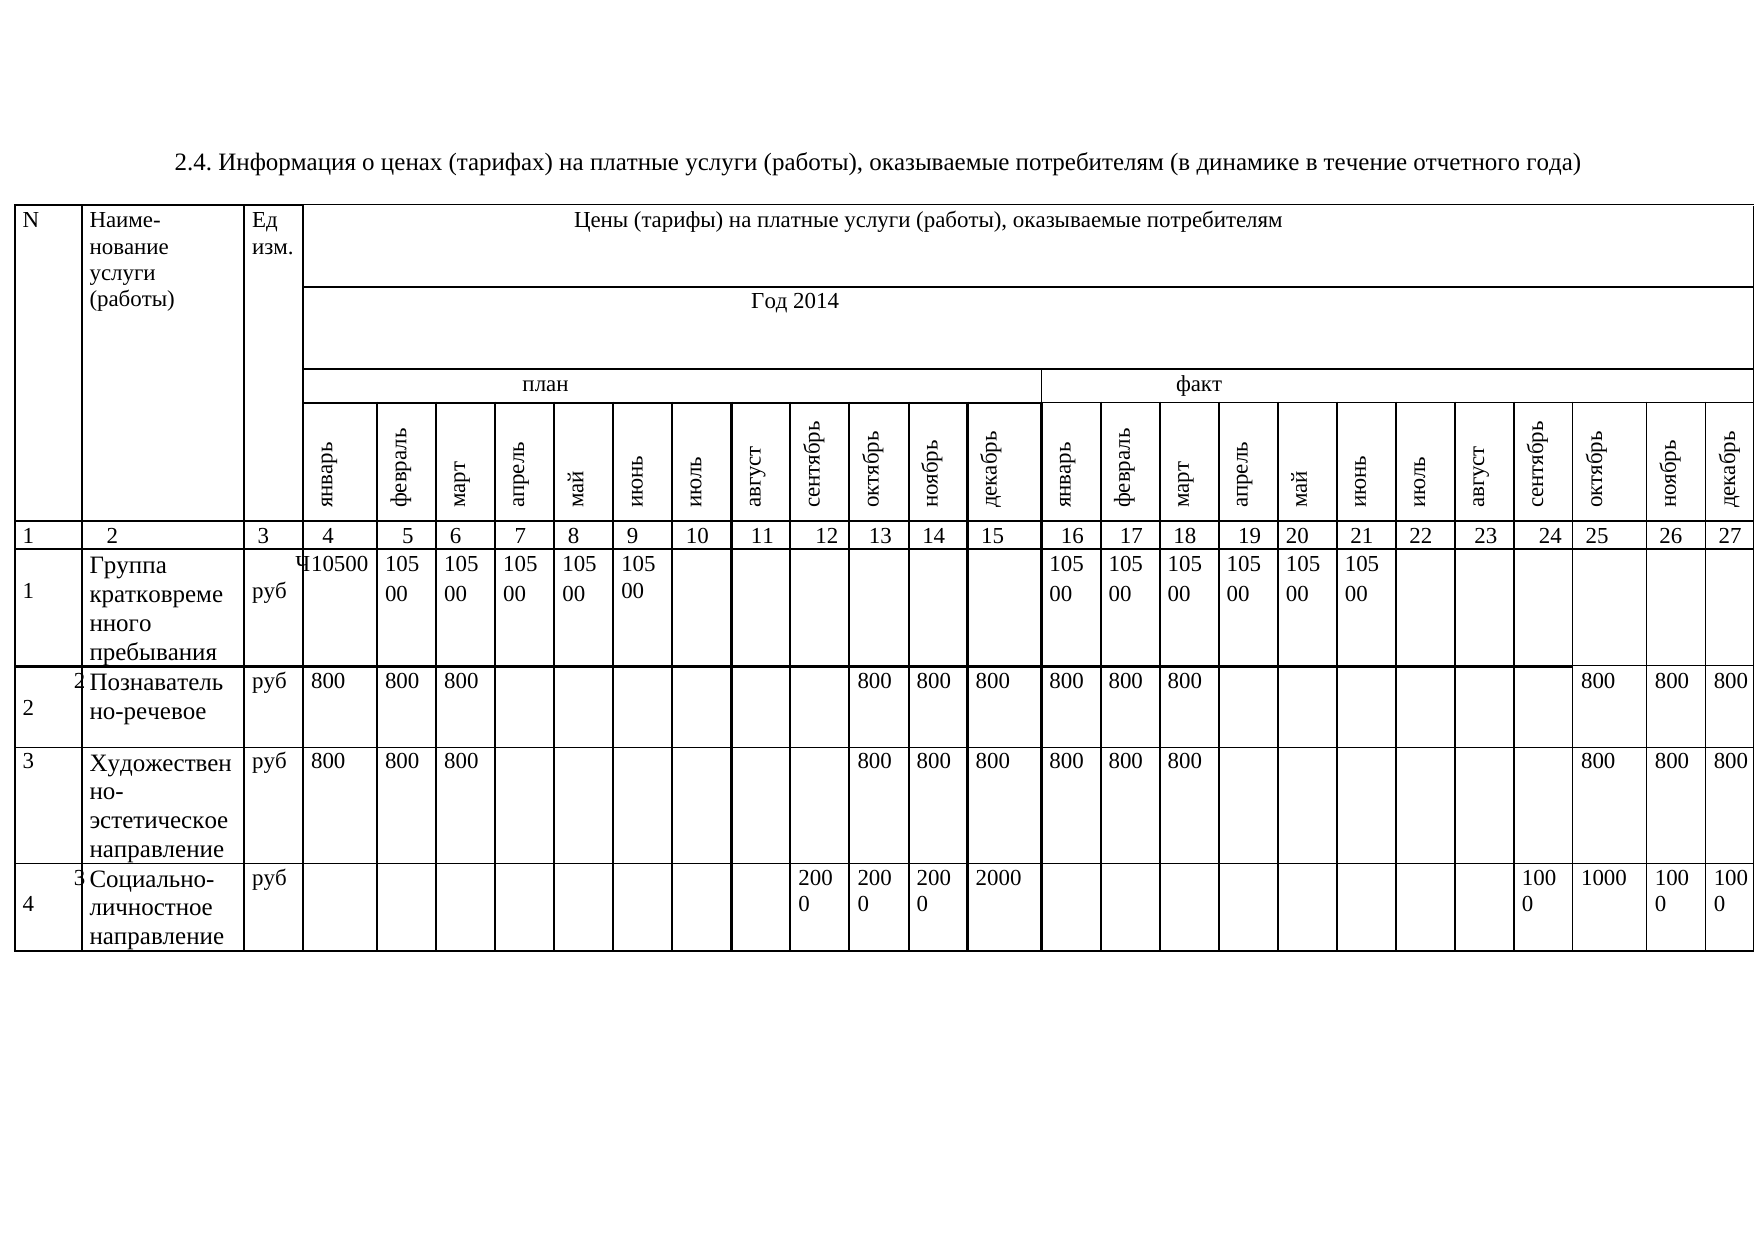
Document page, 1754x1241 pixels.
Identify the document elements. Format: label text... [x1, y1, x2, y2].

table_cell [1220, 748, 1277, 863]
table_cell [791, 748, 848, 863]
table_cell [1706, 550, 1753, 665]
table_cell 3 [16, 748, 81, 863]
table_cell 800 [1573, 666, 1646, 747]
table_cell 800 [1647, 666, 1705, 747]
table_cell 20 [1279, 522, 1336, 548]
table_cell декабрь [1706, 403, 1753, 520]
table_cell [969, 550, 1040, 665]
table_cell [1397, 668, 1454, 747]
table_cell 10500 [1279, 550, 1336, 665]
table_cell март [1161, 403, 1218, 520]
table_cell июль [1397, 403, 1454, 520]
table_cell 22 [1397, 522, 1454, 548]
table_cell [378, 864, 435, 950]
table_cell июль [673, 404, 730, 520]
table_cell 11 [733, 522, 789, 548]
table_cell ноябрь [1647, 403, 1705, 520]
table_cell 10500 [304, 550, 376, 665]
table_cell [1338, 864, 1395, 950]
table_cell Год 2014 [304, 288, 1753, 368]
table_cell июнь [614, 404, 671, 520]
table_cell 21 [1338, 522, 1395, 548]
table_cell февраль [1102, 403, 1159, 520]
table_cell [850, 550, 908, 665]
table_cell [496, 864, 553, 950]
table_cell 15 [969, 522, 1040, 548]
table_cell апрель [496, 404, 553, 520]
table_cell 800 [910, 748, 966, 863]
table_cell 5 [378, 522, 435, 548]
table_cell 1000 [1647, 864, 1705, 950]
table_cell 10500 [555, 550, 612, 665]
table_cell 800 [969, 748, 1040, 863]
table_cell январь [304, 404, 376, 520]
table_cell 17 [1102, 522, 1159, 548]
table_cell [1397, 864, 1454, 950]
table_cell 800 [304, 748, 376, 863]
table_cell 16 [1043, 522, 1100, 548]
table_header Наиме- нование услуги (работы) [83, 206, 243, 520]
table_cell Группа кратковременного пребывания [83, 550, 243, 665]
table_cell [1515, 550, 1572, 665]
table_cell 7 [496, 522, 553, 548]
table_cell руб [245, 864, 302, 950]
table_cell декабрь [969, 404, 1040, 520]
table_cell 800 [1706, 666, 1753, 747]
table_cell 800 [437, 668, 494, 747]
table_cell сентябрь [791, 404, 848, 520]
table_cell август [1456, 403, 1513, 520]
table_cell 2000 [791, 864, 848, 950]
table_cell февраль [378, 404, 435, 520]
table_cell 27 [1706, 522, 1753, 548]
table_cell январь [1043, 403, 1100, 520]
table_cell 1000 [1706, 864, 1753, 950]
table_cell 800 [437, 748, 494, 863]
table_cell [673, 864, 730, 950]
text 2.4. Информация о ценах (тарифах) на платные услуги (работы), оказываемые потребителям (в динамике в течение отчетного года) [118, 147, 1636, 176]
table_header Ед изм. [245, 206, 302, 520]
table_cell [791, 668, 848, 747]
table_cell 2000 [969, 864, 1040, 950]
table_cell [1279, 748, 1336, 863]
table_cell [1456, 550, 1513, 665]
table_cell 24 [1515, 522, 1572, 548]
table_cell [1397, 550, 1454, 665]
table_cell май [555, 404, 612, 520]
table_cell [1647, 550, 1705, 665]
table_cell апрель [1220, 403, 1277, 520]
table_cell 10500 [378, 550, 435, 665]
table_cell 800 [1043, 748, 1100, 863]
table_cell [1279, 864, 1336, 950]
table_cell 10500 [1338, 550, 1395, 665]
table_cell август [733, 404, 789, 520]
table_cell Чруб [245, 550, 302, 665]
table_cell 6 [437, 522, 494, 548]
table_cell июнь [1338, 403, 1395, 520]
table_cell 3 [245, 522, 302, 548]
table_cell 800 [910, 668, 966, 747]
table_cell [1338, 748, 1395, 863]
table_cell 800 [1161, 748, 1218, 863]
table_cell 18 [1161, 522, 1218, 548]
table_cell [1043, 864, 1100, 950]
table_cell 10500 [1220, 550, 1277, 665]
table_cell [304, 864, 376, 950]
table_cell 10500 [437, 550, 494, 665]
table_cell 1 [16, 550, 81, 665]
table_cell 1 [16, 522, 81, 548]
table_cell 4 [304, 522, 376, 548]
table_cell [1102, 864, 1159, 950]
table_header Цены (тарифы) на платные услуги (работы), оказываемые потребителям [304, 205, 1754, 286]
table_cell 26 [1647, 522, 1705, 548]
table_cell 10500 [1043, 550, 1100, 665]
table_cell [1573, 550, 1646, 665]
table_cell март [437, 404, 494, 520]
table_cell 800 [304, 668, 376, 747]
table_cell [733, 748, 789, 863]
table_cell октябрь [1573, 403, 1646, 520]
table_cell 800 [1102, 668, 1159, 747]
table_cell [1161, 864, 1218, 950]
table_cell [1220, 864, 1277, 950]
table_cell [673, 748, 730, 863]
table_cell [1456, 668, 1513, 747]
table_cell [614, 668, 671, 747]
table_cell [791, 550, 848, 665]
table_cell [614, 864, 671, 950]
table_cell [910, 550, 966, 665]
table_cell [733, 550, 789, 665]
table_cell [614, 748, 671, 863]
table_cell [673, 550, 730, 665]
table_cell [733, 864, 789, 950]
table_cell руб [245, 748, 302, 863]
table_cell 9 [614, 522, 671, 548]
table_cell сентябрь [1515, 403, 1572, 520]
table_cell 800 [850, 668, 908, 747]
table_cell 10500 [496, 550, 553, 665]
table_cell 800 [850, 748, 908, 863]
table_cell 25 [1573, 522, 1646, 548]
table_cell 10500 [1161, 550, 1218, 665]
table_cell [1456, 864, 1513, 950]
table_cell 800 [1647, 748, 1705, 863]
table_cell факт [1042, 370, 1753, 402]
table_cell 2000 [910, 864, 966, 950]
table_cell 800 [1102, 748, 1159, 863]
table_cell ноябрь [910, 404, 966, 520]
table_cell 800 [1573, 748, 1646, 863]
table_cell 800 [1043, 668, 1100, 747]
table_cell [555, 864, 612, 950]
table_cell 23 [1456, 522, 1513, 548]
table_cell руб [245, 668, 302, 747]
table_cell [733, 668, 789, 747]
table_cell 12 [791, 522, 848, 548]
table_cell Социально-личностное направление [83, 864, 243, 950]
table_cell октябрь [850, 404, 908, 520]
table_cell 10 [673, 522, 730, 548]
table_cell [1515, 748, 1572, 863]
table_cell Художественно-эстетическое направление [83, 748, 243, 863]
table_cell 13 [850, 522, 908, 548]
table_cell 10500 [614, 550, 671, 665]
table_cell [555, 668, 612, 747]
table_cell [555, 748, 612, 863]
table_cell [1397, 748, 1454, 863]
table_cell 8 [555, 522, 612, 548]
table_cell [496, 668, 553, 747]
table_cell [1515, 668, 1572, 747]
table_cell [1279, 668, 1336, 747]
table_cell [1220, 668, 1277, 747]
table_cell 19 [1220, 522, 1277, 548]
table_cell [437, 864, 494, 950]
table_cell [1456, 748, 1513, 863]
table_cell [1338, 668, 1395, 747]
table_cell 2000 [850, 864, 908, 950]
table_cell Познавательно-речевое [83, 668, 243, 747]
table_cell май [1279, 403, 1336, 520]
table_cell 800 [969, 668, 1040, 747]
table_cell 800 [1161, 668, 1218, 747]
table_cell 14 [910, 522, 966, 548]
table_cell план [304, 370, 1041, 402]
table_cell 800 [378, 668, 435, 747]
table_cell 22 [16, 668, 81, 747]
table_cell 10500 [1102, 550, 1159, 665]
table_cell 2 [83, 522, 243, 548]
table_cell 1000 [1515, 864, 1572, 950]
table_cell 1000 [1573, 864, 1646, 950]
table_cell [496, 748, 553, 863]
table_cell 800 [378, 748, 435, 863]
table_cell 34 [16, 864, 81, 950]
table_cell [673, 668, 730, 747]
table_cell 800 [1706, 748, 1753, 863]
table_header N [16, 206, 81, 520]
